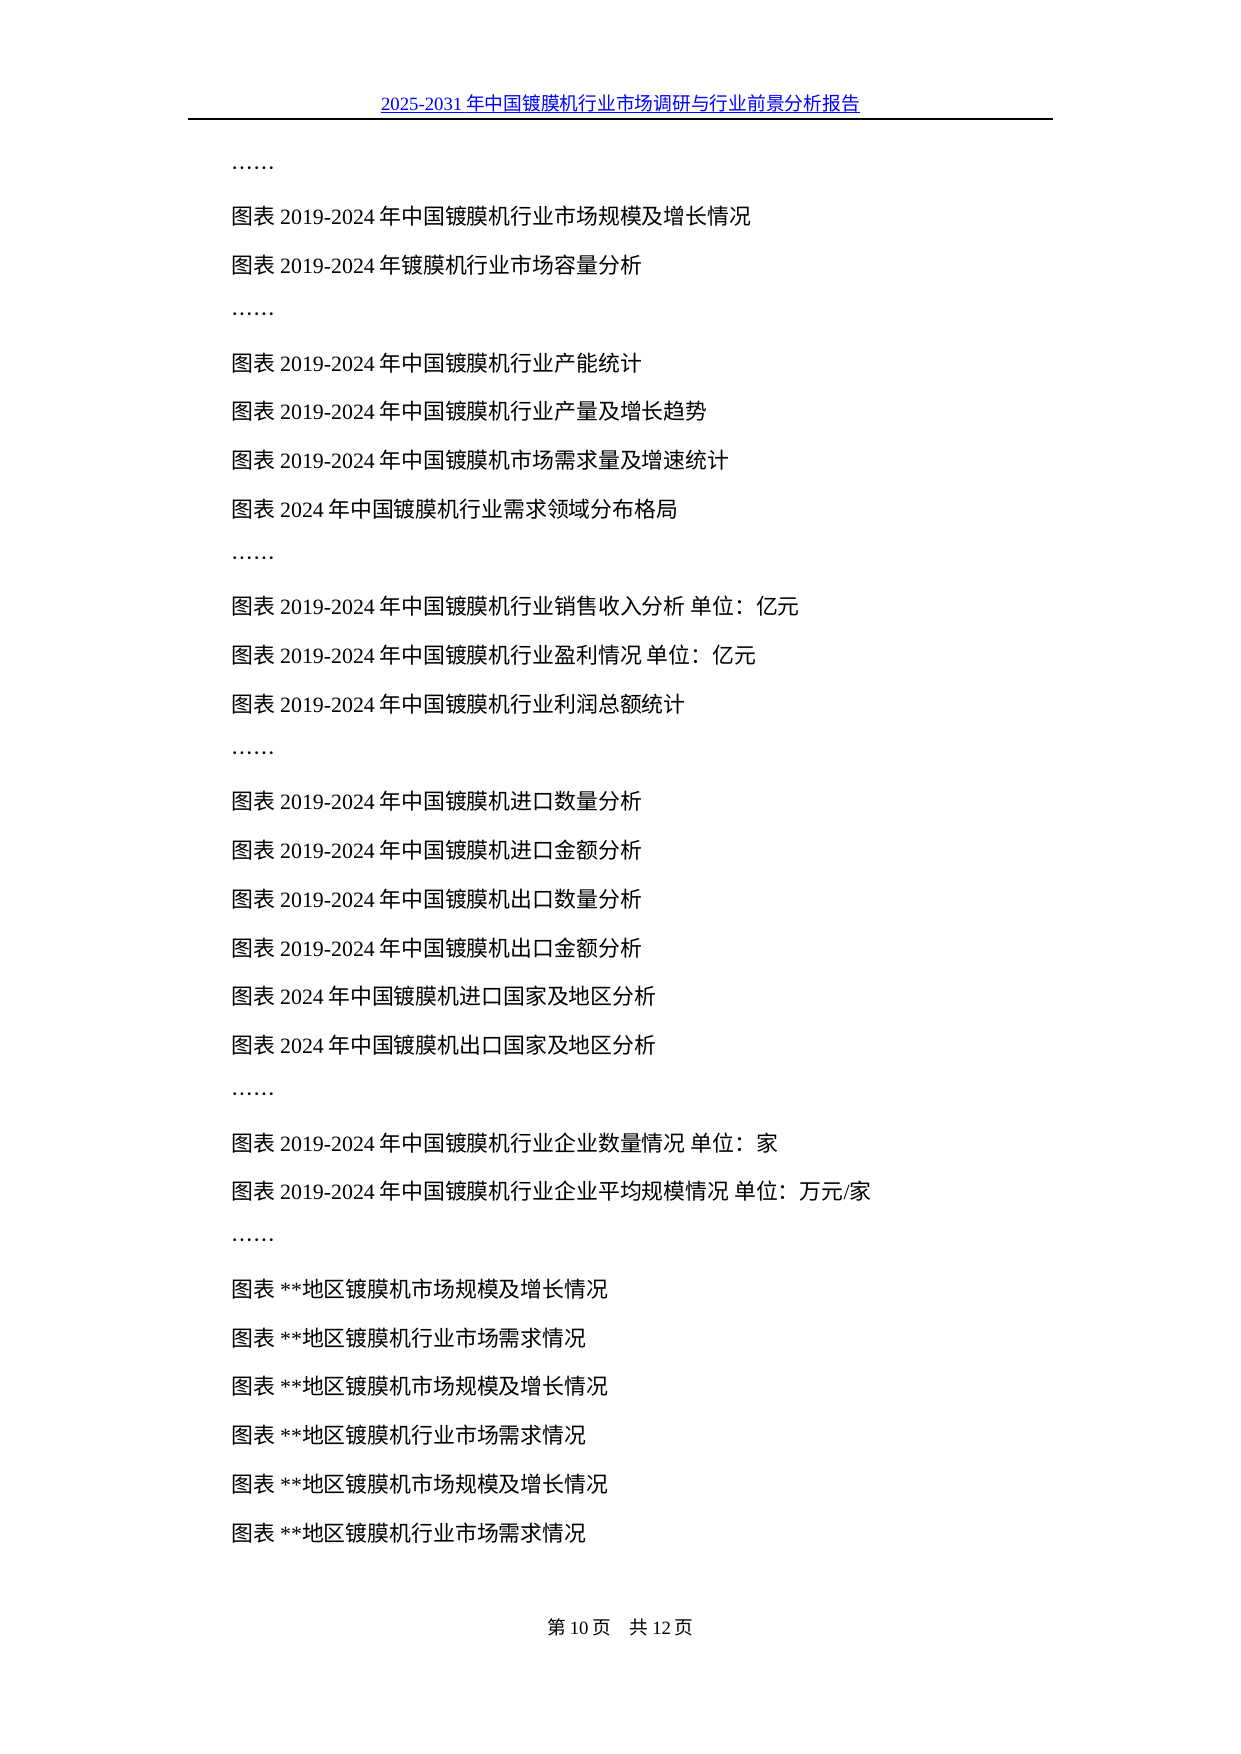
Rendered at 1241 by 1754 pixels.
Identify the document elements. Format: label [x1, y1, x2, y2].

text [187, 150, 1053, 1548]
